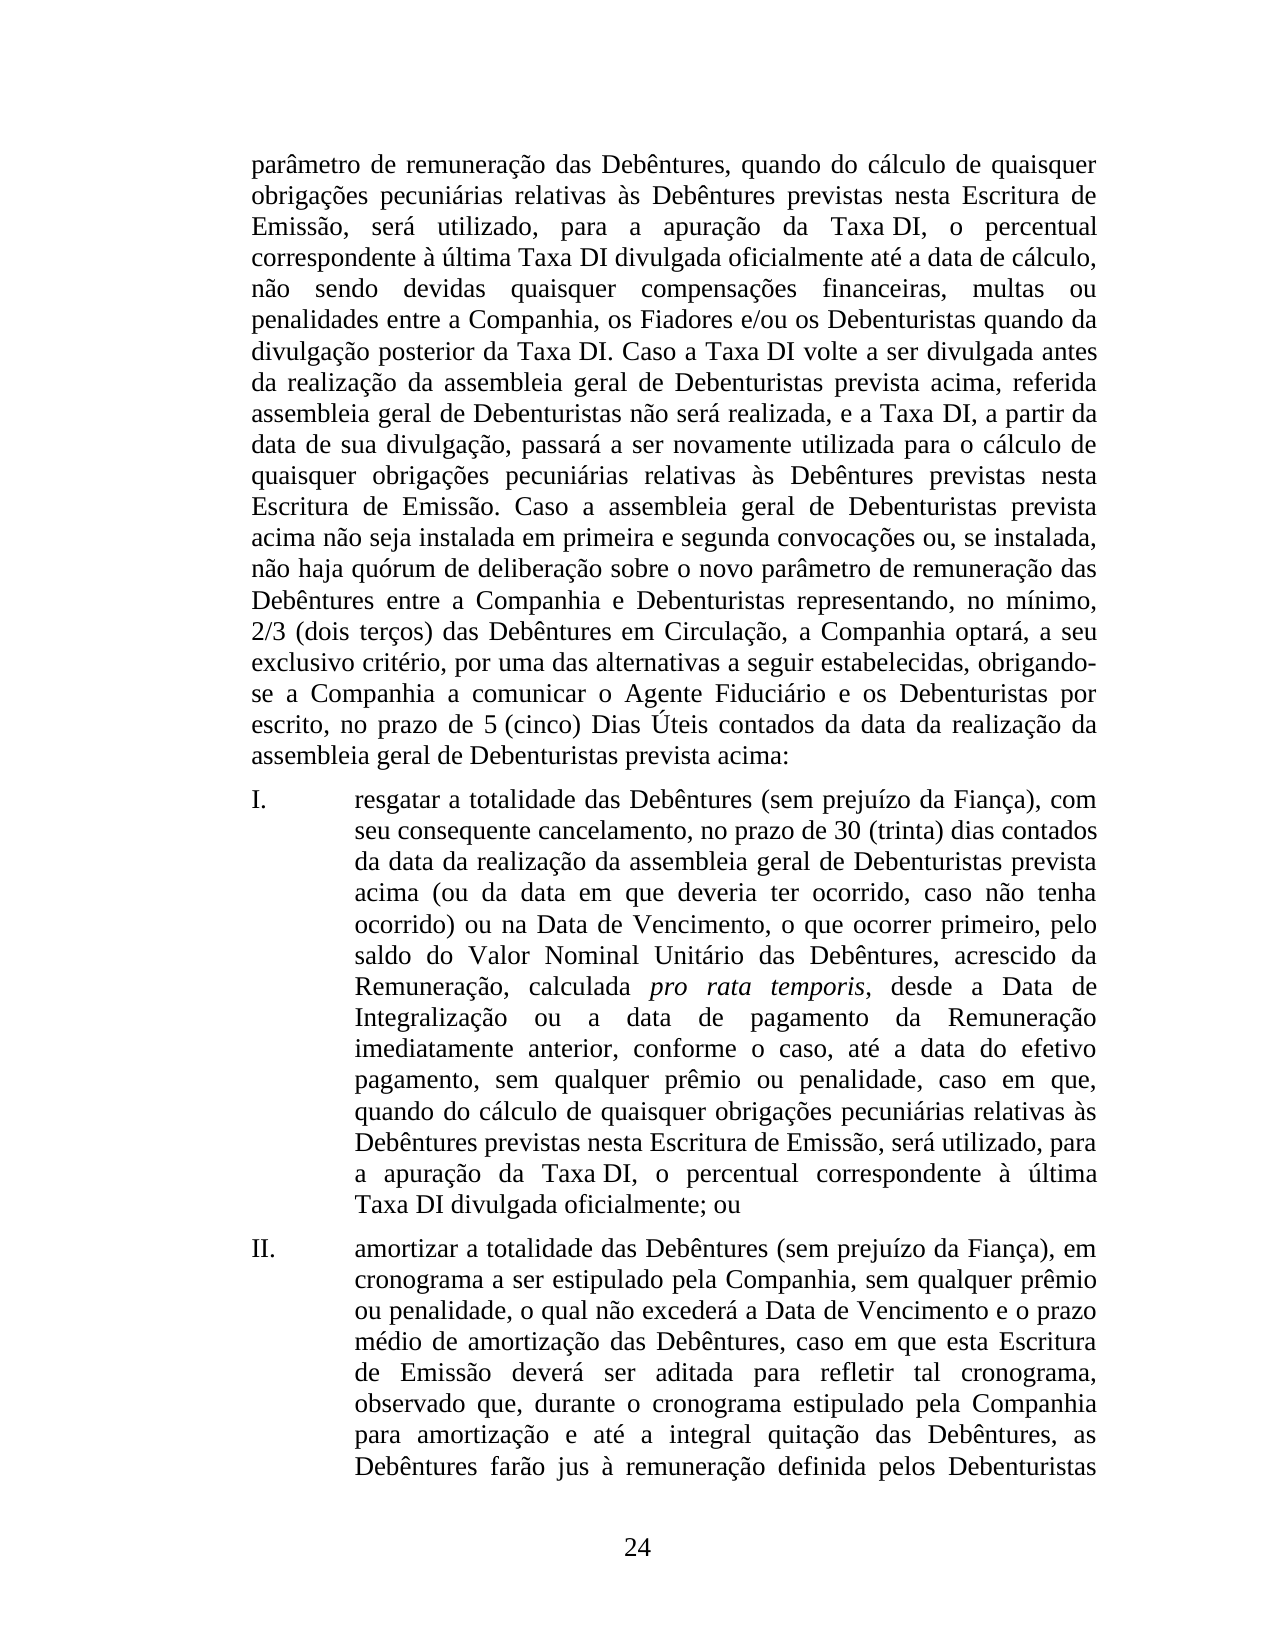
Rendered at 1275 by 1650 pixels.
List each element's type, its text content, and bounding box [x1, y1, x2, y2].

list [177, 148, 1098, 771]
list resgatar a totalidade das Debêntures (sem prejuízo da Fiança), com seu consequente cancelamento, no prazo de 30 (trinta) dias contados da data da realização da assembleia geral de Debenturistas prevista acima (ou da data em que deveria ter ocorrido, caso não tenha ocorrido) ou na Data de Vencimento, o que ocorrer primeiro, pelo saldo do Valor Nominal Unitário das Debêntures, acrescido da Remuneração, calculada pro rata temporis, desde a Data de Integralização ou a data de pagamento da Remuneração imediatamente anterior, conforme o caso, até a data do efetivo pagamento, sem qualquer prêmio ou penalidade, caso em que, quando do cálculo de quaisquer obrigações pecuniárias relativas às Debêntures previstas nesta Escritura de Emissão, será utilizado, para a apuração da Taxa DI, o percentual correspondente à última Taxa DI divulgada oficialmente; ou [251, 783, 1098, 1219]
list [251, 1232, 1098, 1481]
